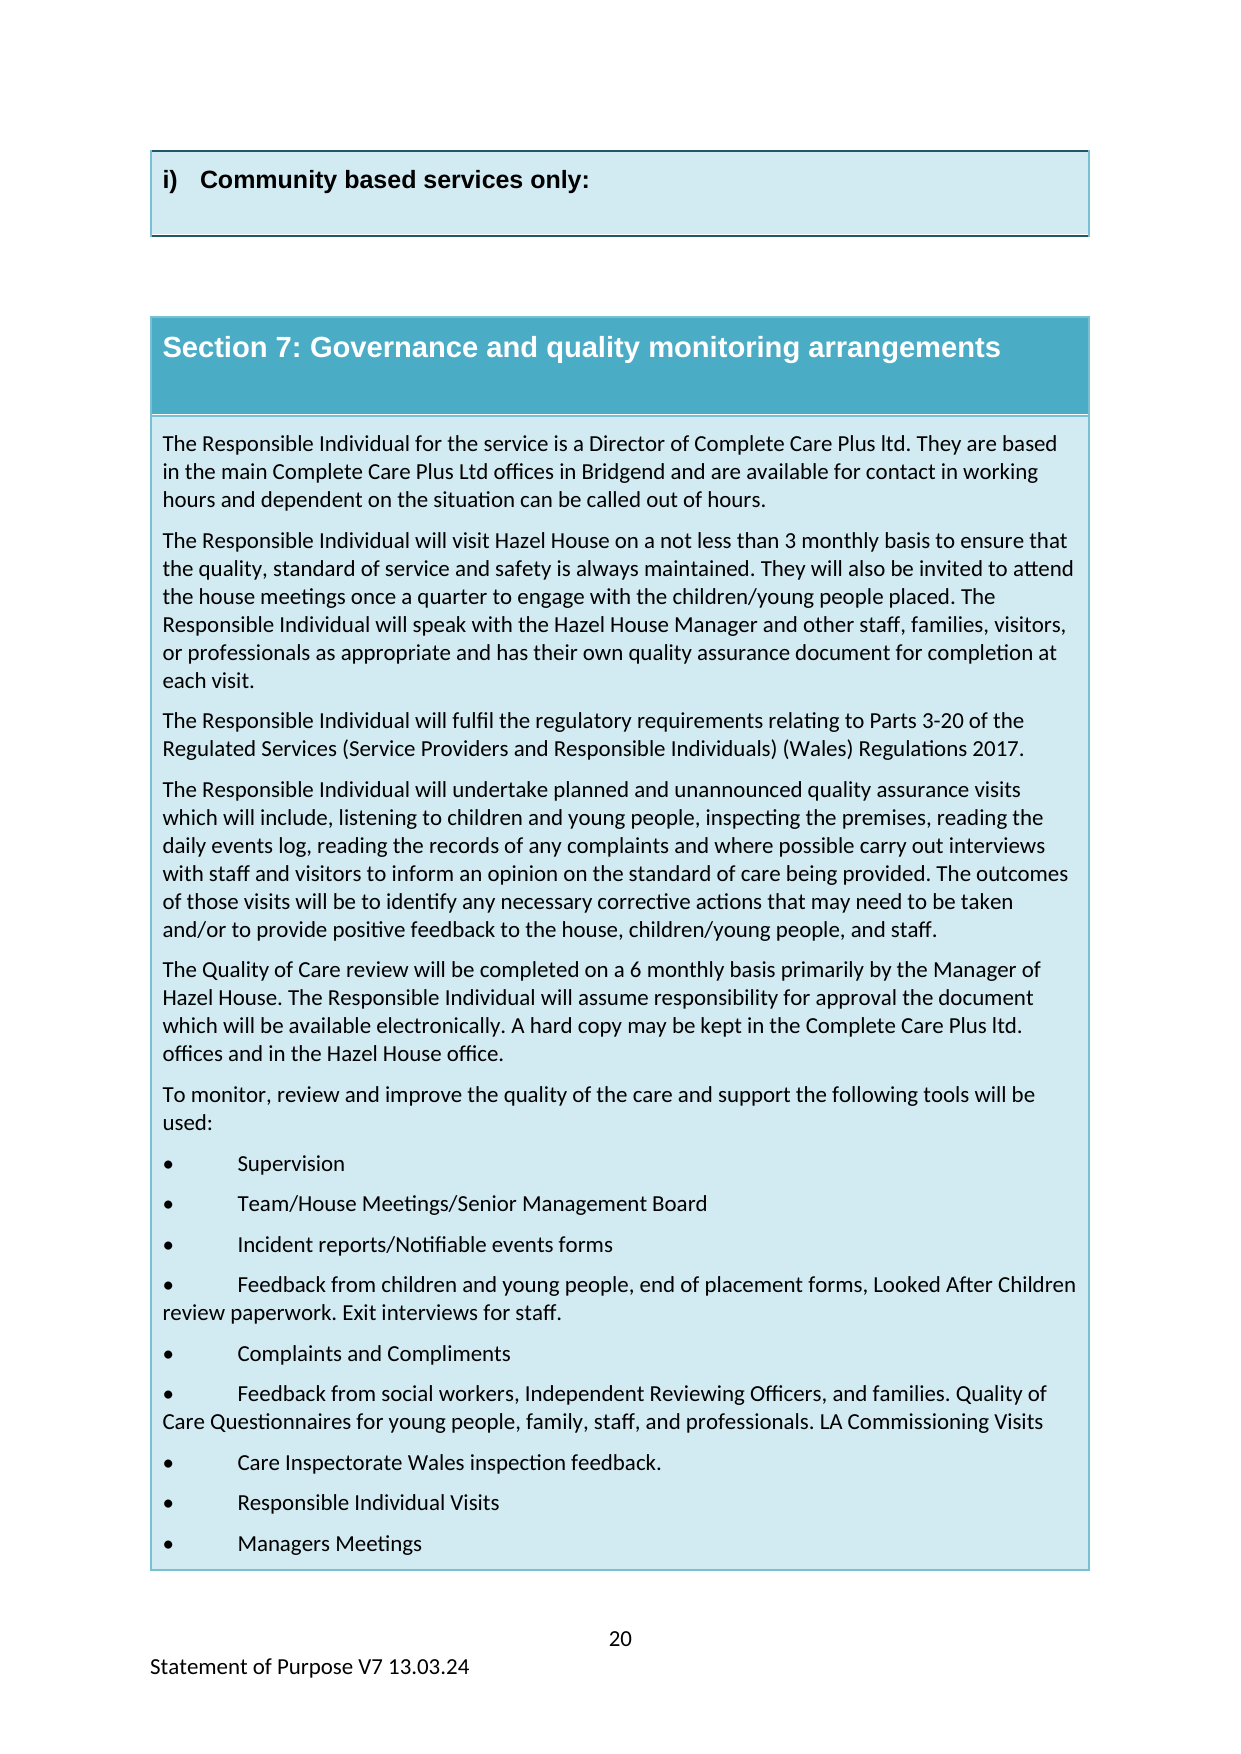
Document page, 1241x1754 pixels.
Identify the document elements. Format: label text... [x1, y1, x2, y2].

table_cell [152, 417, 1088, 1569]
table_header Section 7: Governance and quality monitoring arrangements [152, 318, 1088, 414]
table_cell Community based services only: [152, 152, 1088, 234]
